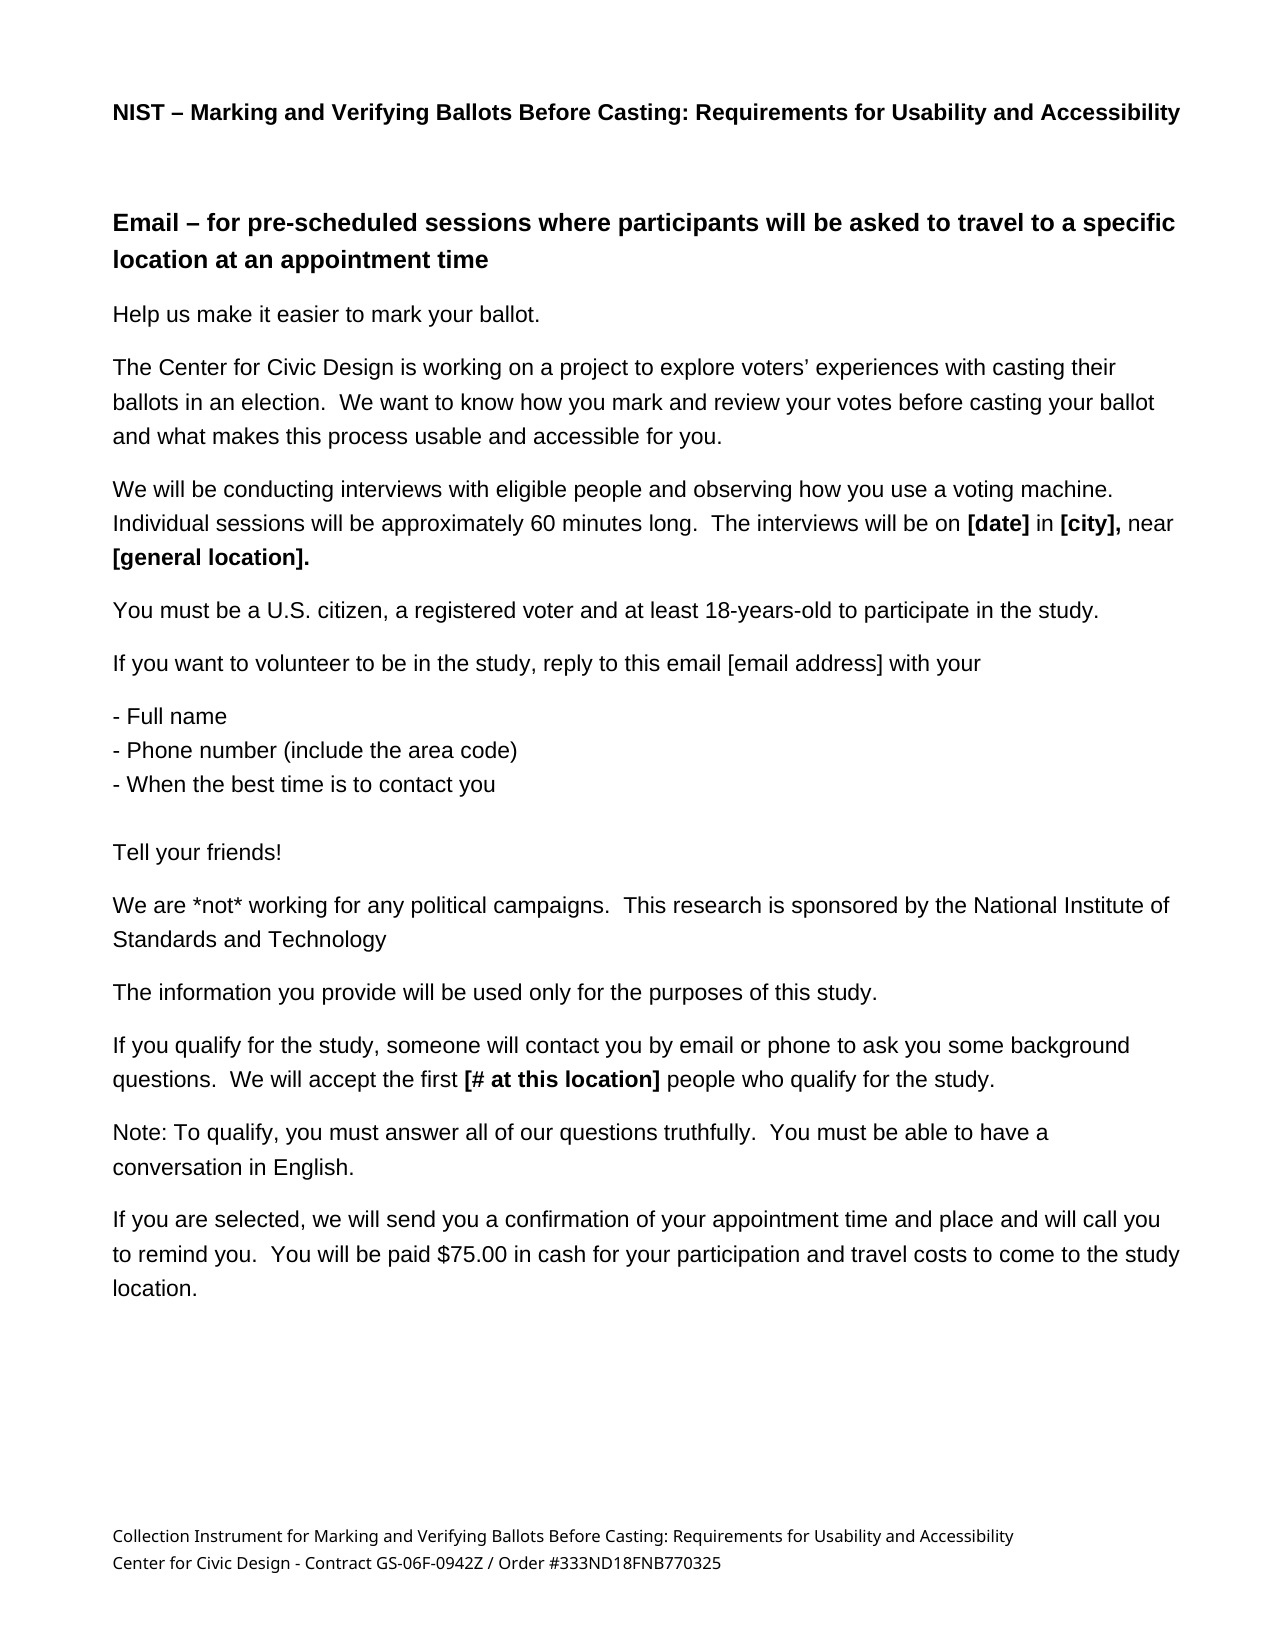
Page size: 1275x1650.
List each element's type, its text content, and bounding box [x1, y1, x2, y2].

text We are *not* working for any political campaigns. This research is sponsored by the National Institute of Standards and Technology [112, 892, 1181, 953]
text If you qualify for the study, someone will contact you by email or phone to ask you some background questions. We will accept the first [# at this location] people who qualify for the study. [112, 1032, 1181, 1093]
text Help us make it easier to mark your ballot. [112, 301, 1181, 328]
text - Full name [112, 703, 1181, 729]
text If you want to volunteer to be in the study, reply to this email [email address] with your [112, 650, 1181, 676]
text We will be conducting interviews with eligible people and observing how you use a voting machine. Individual sessions will be approximately 60 minutes long. The interviews will be on [date] in [city], near [general location]. [112, 476, 1181, 570]
text The Center for Civic Design is working on a project to explore voters’ experiences with casting their ballots in an election. We want to know how you mark and review your votes before casting your ballot and what makes this process usable and accessible for you. [112, 354, 1181, 449]
text You must be a U.S. citizen, a registered voter and at least 18-years-old to participate in the study. [112, 597, 1181, 623]
text Email – for pre-scheduled sessions where participants will be asked to travel to a specific location at an appointment time [112, 208, 1181, 274]
text The information you provide will be used only for the purposes of this study. [112, 979, 1181, 1006]
text - Phone number (include the area code) [112, 737, 1181, 763]
text - When the best time is to contact you [112, 771, 1181, 797]
text If you are selected, we will send you a confirmation of your appointment time and place and will call you to remind you. You will be paid $75.00 in cash for your participation and travel costs to come to the study location. [112, 1206, 1181, 1301]
text NIST – Marking and Verifying Ballots Before Casting: Requirements for Usability and Accessibility [112, 99, 1181, 126]
text Tell your friends! [112, 839, 1181, 866]
text Note: To qualify, you must answer all of our questions truthfully. You must be able to have a conversation in English. [112, 1119, 1181, 1180]
